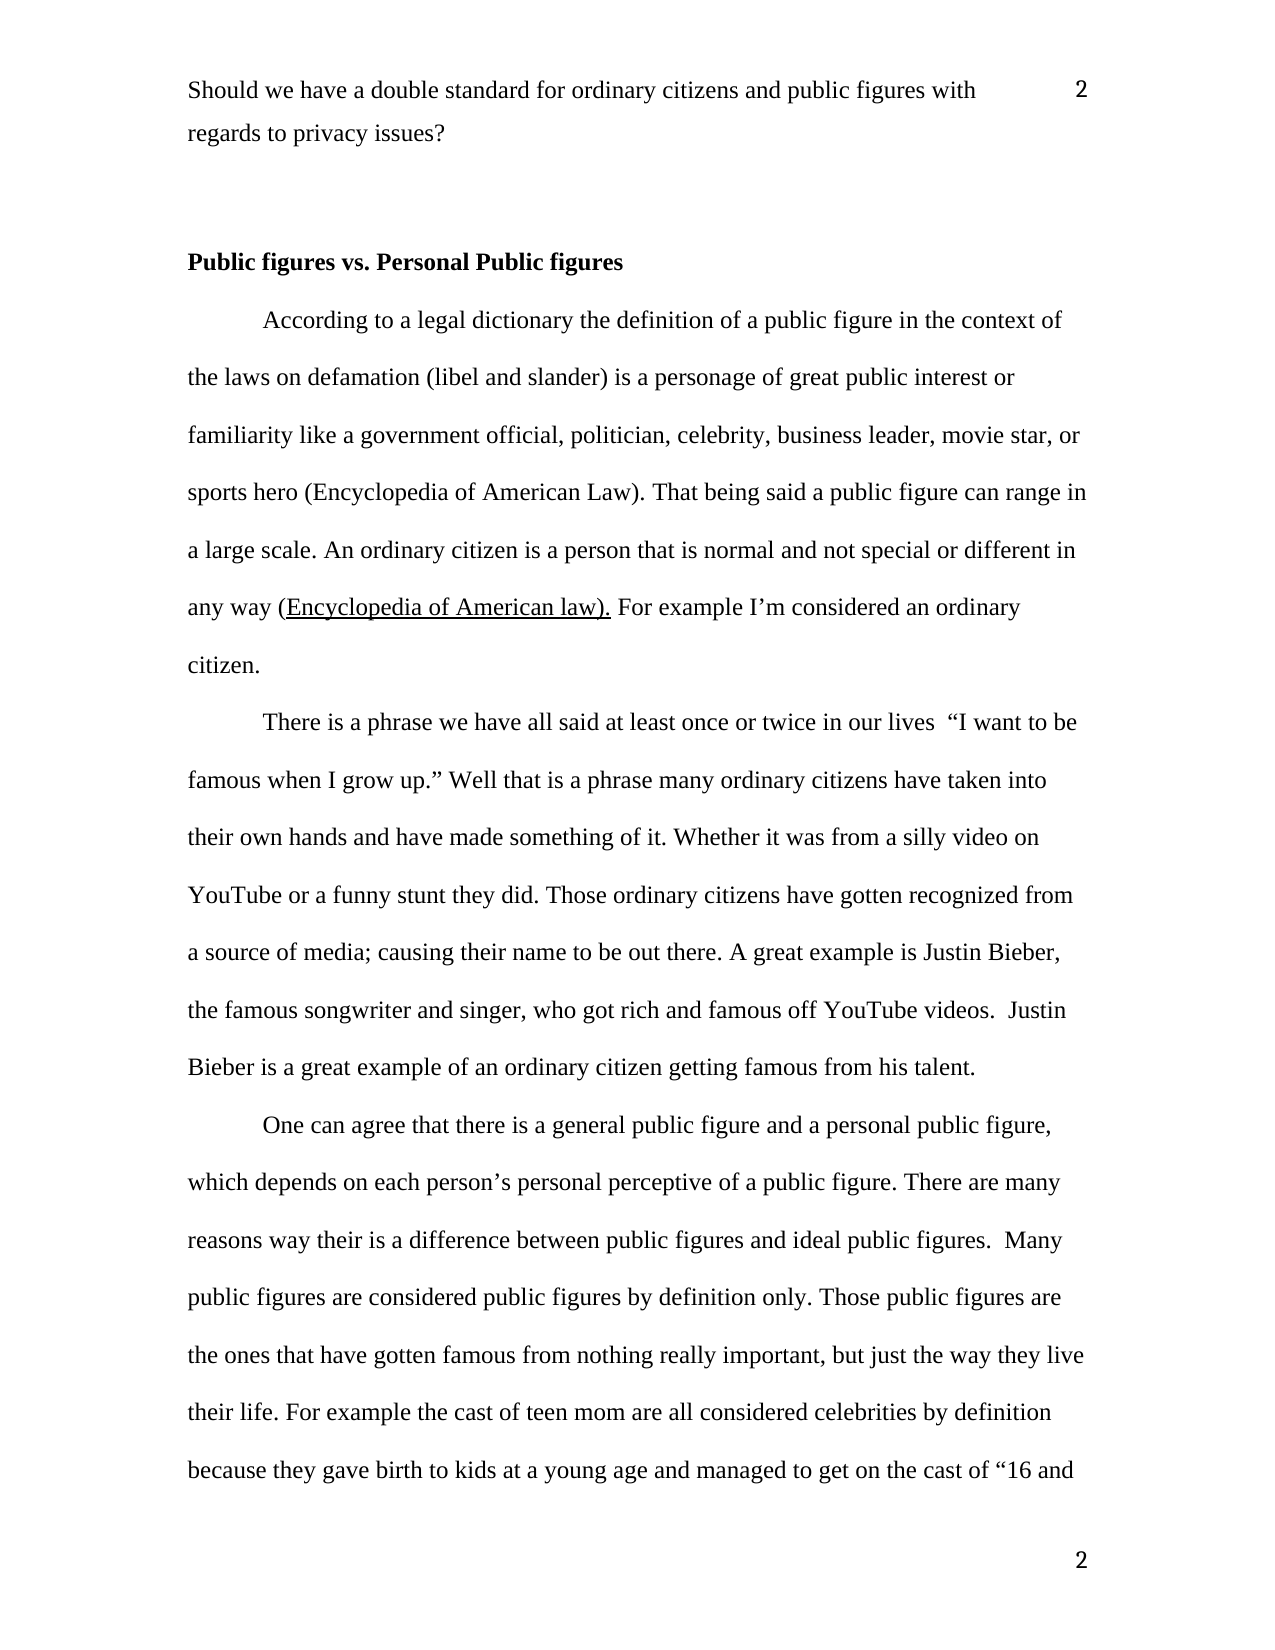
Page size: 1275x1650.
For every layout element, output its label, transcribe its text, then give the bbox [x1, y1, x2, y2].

text Public figures vs. Personal Public figures [187, 247, 1087, 276]
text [187, 1110, 1087, 1484]
text There is a phrase we have all said at least once or twice in our lives “I want to be famous when I grow up.” Well that is a phrase many ordinary citizens have taken into their own hands and have made something of it. Whether it was from a silly video on YouTube or a funny stunt they did. Those ordinary citizens have gotten recognized from a source of media; causing their name to be out there. A great example is Justin Bieber, the famous songwriter and singer, who got rich and famous off YouTube videos. Justin Bieber is a great example of an ordinary citizen getting famous from his talent. [187, 707, 1087, 1081]
text According to a legal dictionary the definition of a public figure in the context of the laws on defamation (libel and slander) is a personage of great public interest or familiarity like a government official, politician, celebrity, business leader, movie star, or sports hero (Encyclopedia of American Law). That being said a public figure can range in a large scale. An ordinary citizen is a person that is normal and not special or different in any way (Encyclopedia of American law). For example I’m considered an ordinary citizen. [187, 305, 1087, 679]
